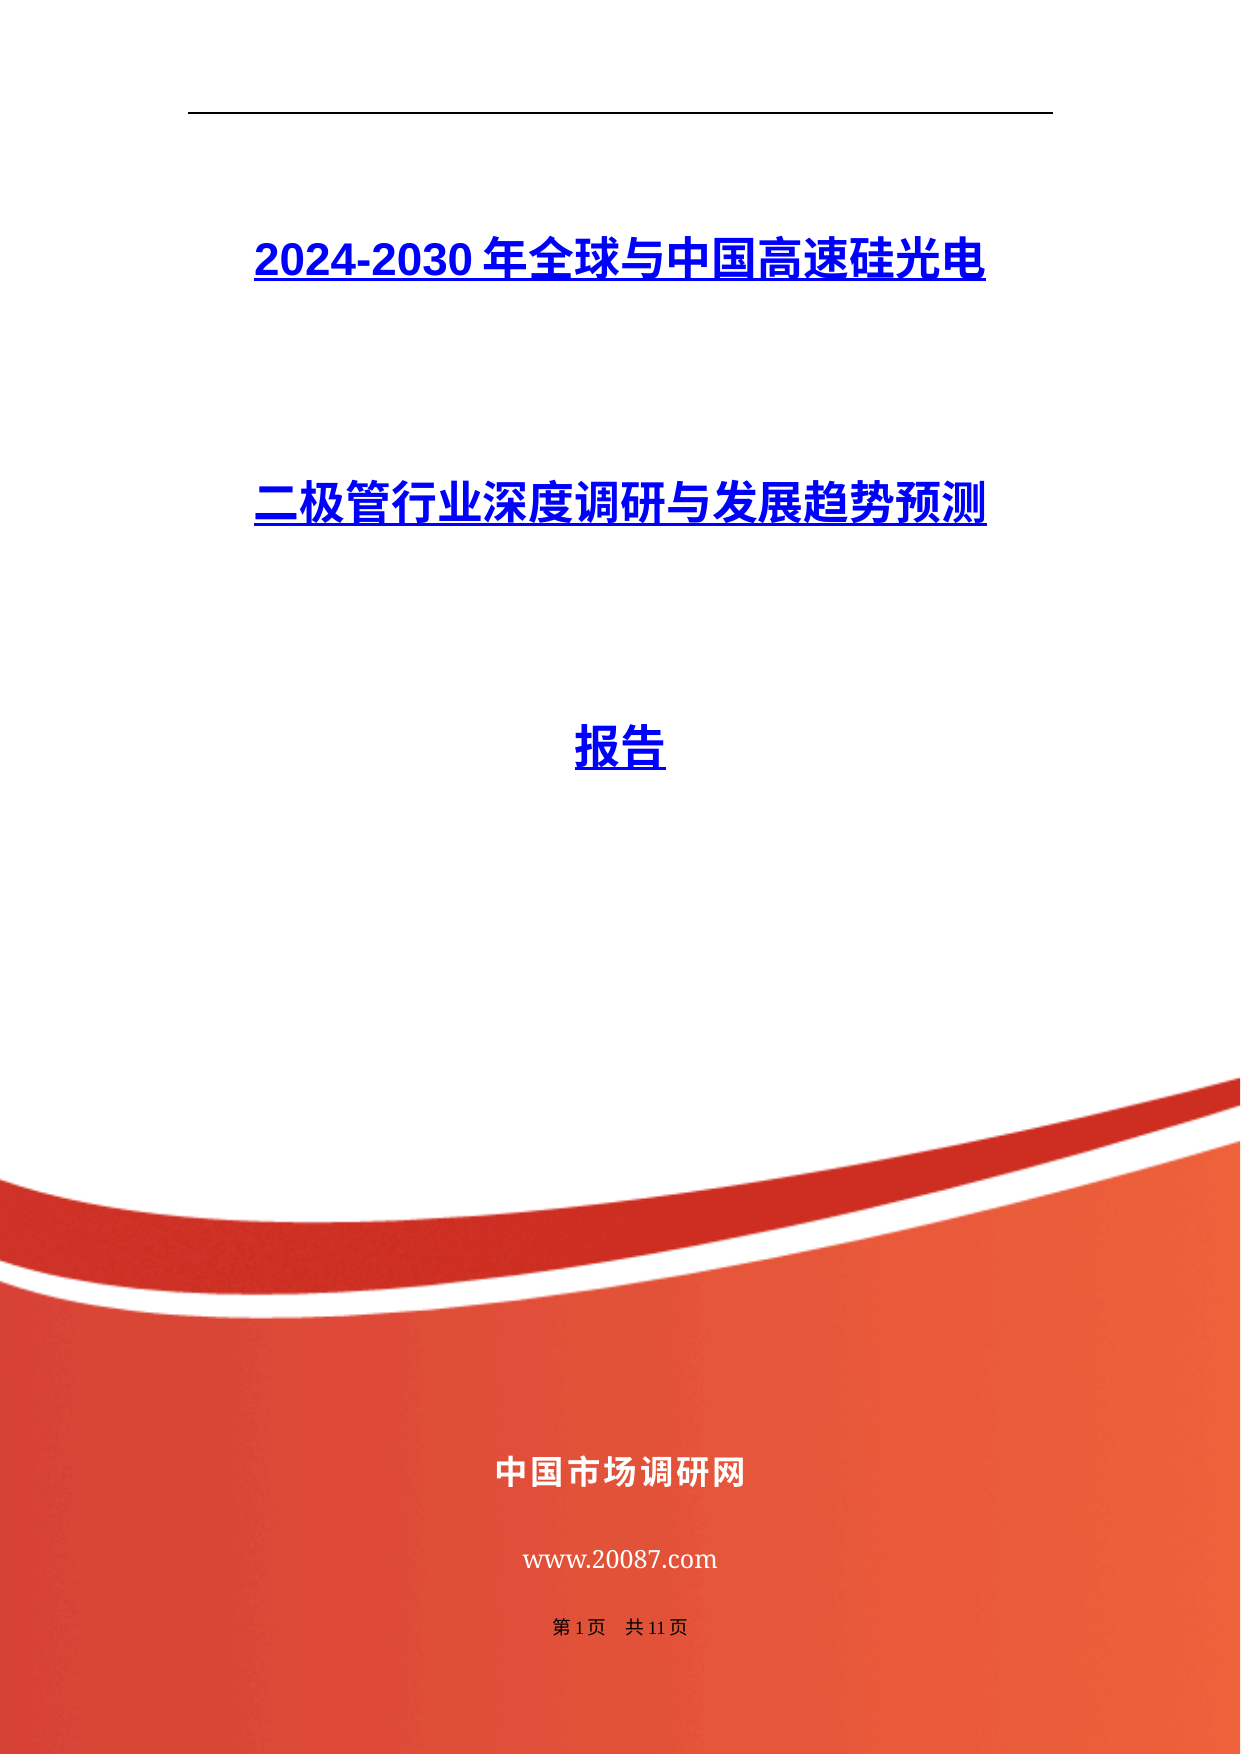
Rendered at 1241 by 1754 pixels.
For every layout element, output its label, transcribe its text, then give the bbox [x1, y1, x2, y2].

table_header 2024-2030年全球与中国高速硅光电二极管行业深度调研与发展趋势预测报告 [188, 207, 1053, 871]
picture [0, 1006, 1241, 1754]
text www.20087.com [187, 1526, 1053, 1591]
subtitle 中国市场调研网 [187, 1437, 1053, 1502]
